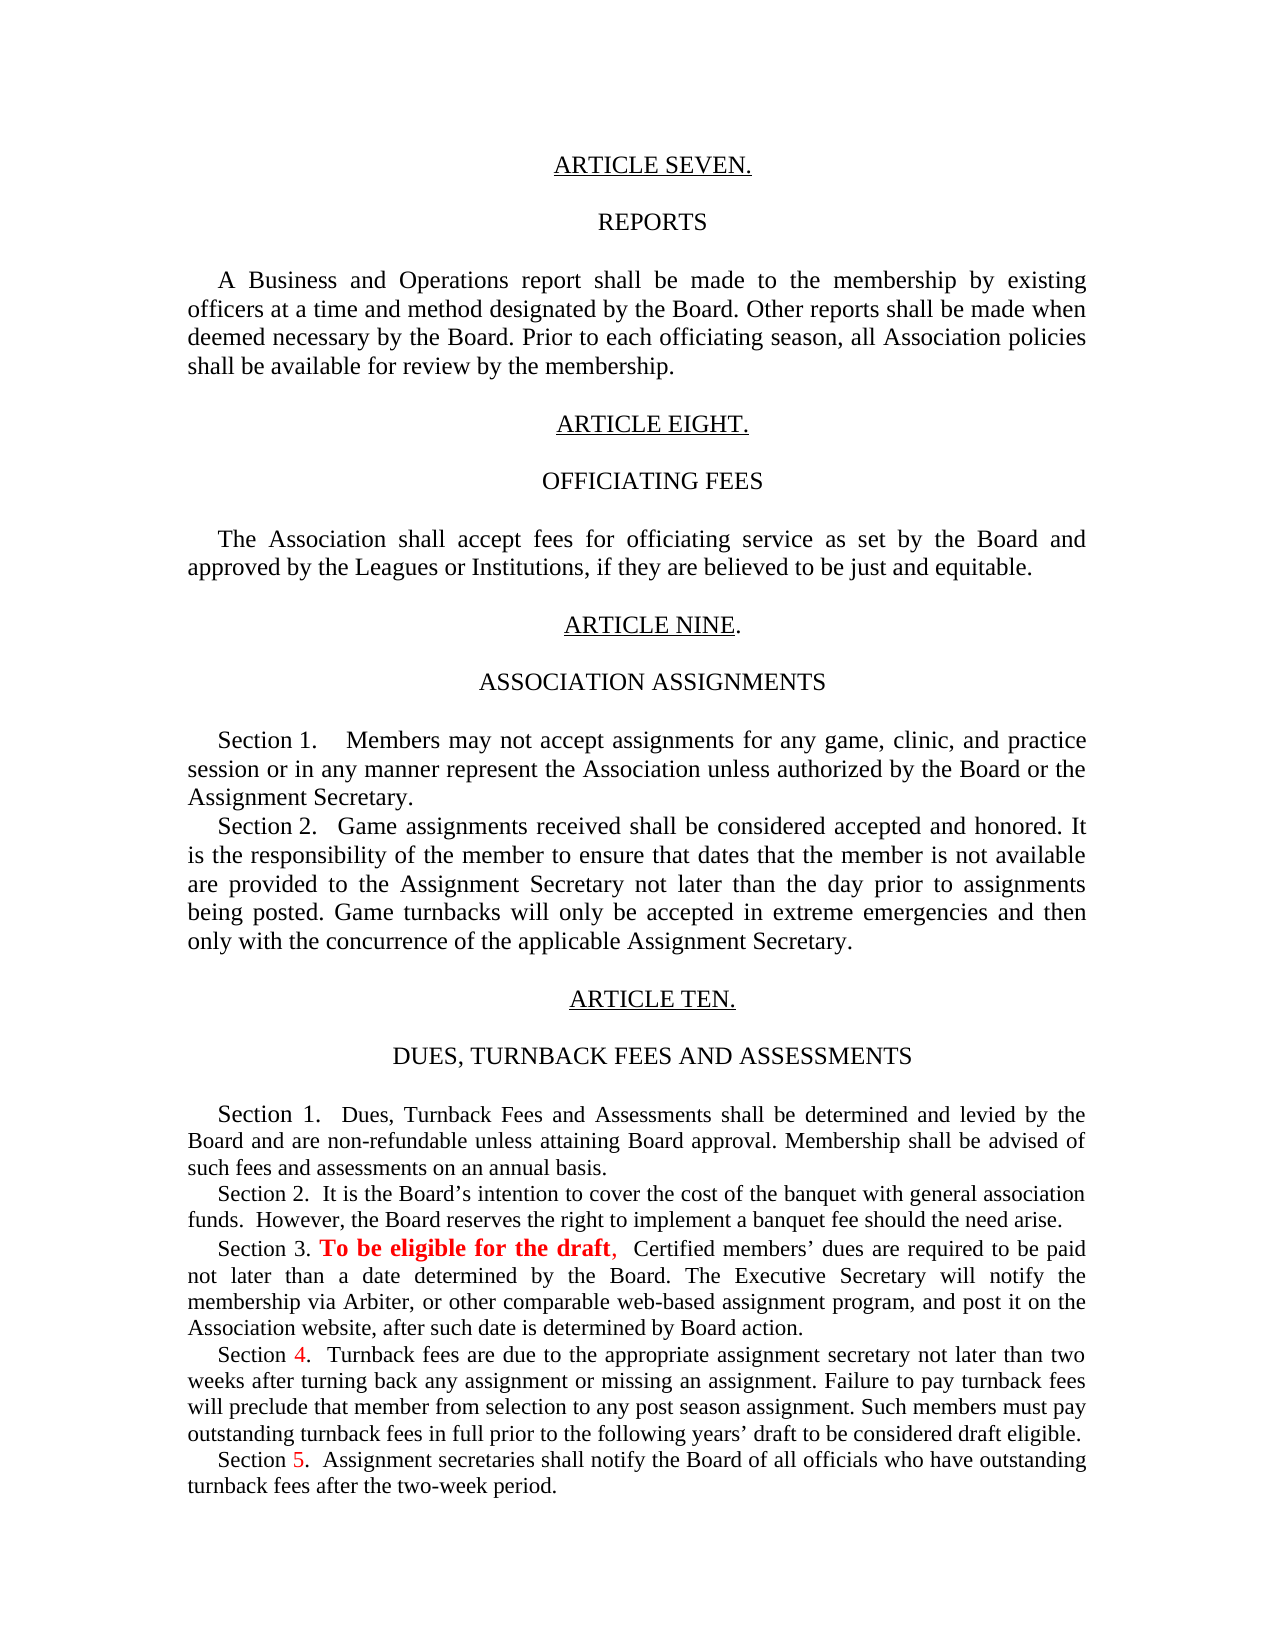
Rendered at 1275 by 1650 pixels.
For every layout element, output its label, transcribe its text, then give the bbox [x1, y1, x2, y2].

text Section 3. To be eligible for the draft, Certified members’ dues are required to be paid not later than a date determined by the Board. The Executive Secretary will notify the membership via Arbiter, or other comparable web-based assignment program, and post it on the Association website, after such date is determined by Board action. [187, 1233, 1087, 1341]
text Section 2. Game assignments received shall be considered accepted and honored. It is the responsibility of the member to ensure that dates that the member is not available are provided to the Assignment Secretary not later than the day prior to assignments being posted. Game turnbacks will only be accepted in extreme emergencies and then only with the concurrence of the applicable Assignment Secretary. [187, 811, 1087, 955]
text A Business and Operations report shall be made to the membership by existing officers at a time and method designated by the Board. Other reports shall be made when deemed necessary by the Board. Prior to each officiating season, all Association policies shall be available for review by the membership. [187, 265, 1087, 380]
text ARTICLE NINE. [187, 610, 1087, 639]
text Section 1. Dues, Turnback Fees and Assessments shall be determined and levied by the Board and are non-refundable unless attaining Board approval. Membership shall be advised of such fees and assessments on an annual basis. [187, 1099, 1087, 1180]
text REPORTS [187, 207, 1087, 236]
text The Association shall accept fees for officiating service as set by the Board and approved by the Leagues or Institutions, if they are believed to be just and equitable. [187, 524, 1087, 581]
text Section 5. Assignment secretaries shall notify the Board of all officials who have outstanding turnback fees after the two-week period. [187, 1446, 1087, 1499]
text DUES, TURNBACK FEES AND ASSESSMENTS [187, 1041, 1087, 1070]
text ARTICLE EIGHT. [187, 409, 1087, 437]
text Section 1. Members may not accept assignments for any game, clinic, and practice session or in any manner represent the Association unless authorized by the Board or the Assignment Secretary. [187, 725, 1087, 811]
text OFFICIATING FEES [187, 466, 1087, 495]
text Section 4. Turnback fees are due to the appropriate assignment secretary not later than two weeks after turning back any assignment or missing an assignment. Failure to pay turnback fees will preclude that member from selection to any post season assignment. Such members must pay outstanding turnback fees in full prior to the following years’ draft to be considered draft eligible. [187, 1341, 1087, 1446]
text ARTICLE SEVEN. [187, 150, 1087, 179]
text ARTICLE TEN. [187, 984, 1087, 1012]
text ASSOCIATION ASSIGNMENTS [187, 667, 1087, 696]
text Section 2. It is the Board’s intention to cover the cost of the banquet with general association funds. However, the Board reserves the right to implement a banquet fee should the need arise. [187, 1180, 1087, 1233]
